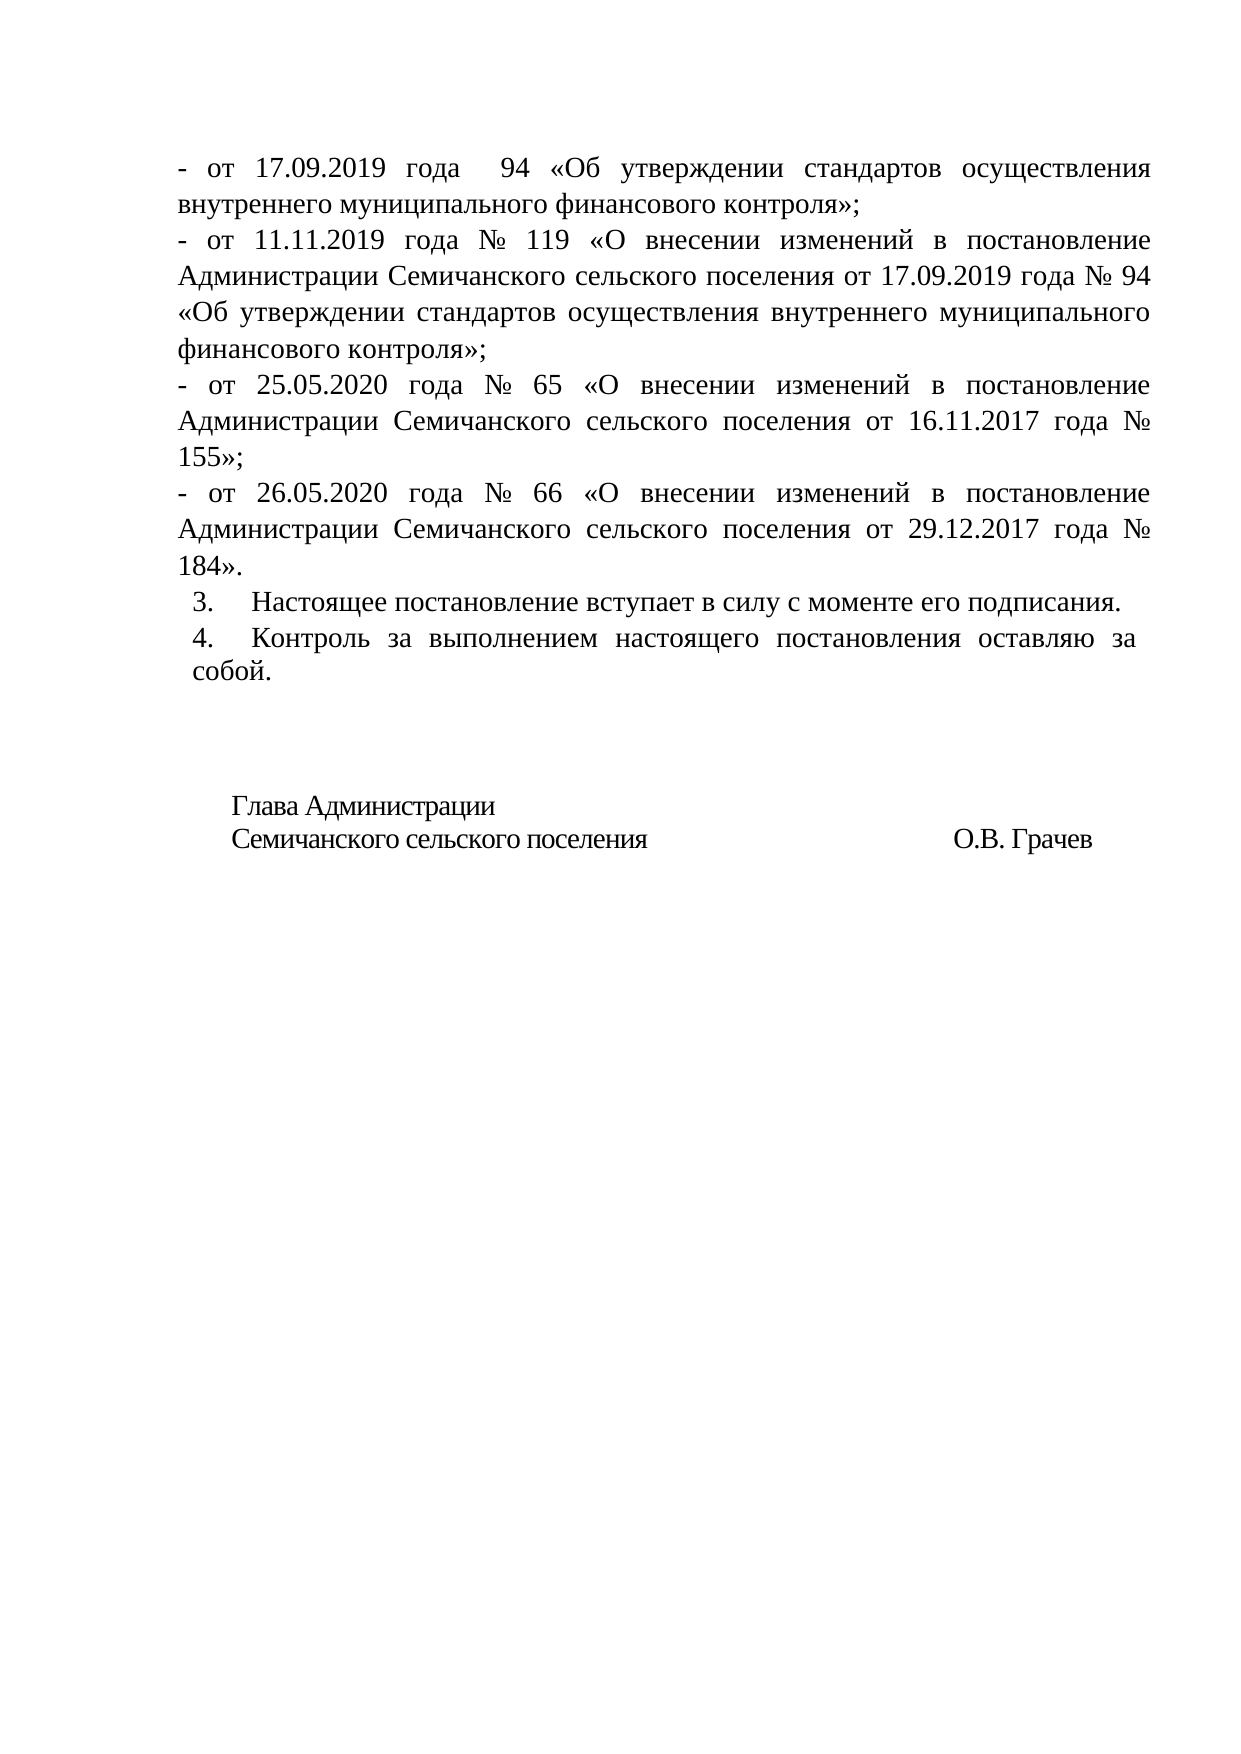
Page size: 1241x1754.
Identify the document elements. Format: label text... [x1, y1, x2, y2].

text Семичанского сельского поселения О.В. Грачев [231, 821, 1152, 855]
text - от 17.09.2019 года 94 «Об утверждении стандартов осуществления внутреннего муниципального финансового контроля»; [177, 150, 1152, 220]
list Контроль за выполнением настоящего постановления оставляю за собой. [192, 620, 1137, 687]
text Глава Администрации [231, 788, 1152, 821]
text - от 11.11.2019 года № 119 «О внесении изменений в постановление Администрации Семичанского сельского поселения от 17.09.2019 года № 94 «Об утверждении стандартов осуществления внутреннего муниципального финансового контроля»; [177, 222, 1152, 364]
list Настоящее постановление вступает в силу с моменте его подписания. [192, 584, 1137, 617]
text - от 25.05.2020 года № 65 «О внесении изменений в постановление Администрации Семичанского сельского поселения от 16.11.2017 года № 155»; [177, 367, 1152, 473]
text - от 26.05.2020 года № 66 «О внесении изменений в постановление Администрации Семичанского сельского поселения от 29.12.2017 года № 184». [177, 475, 1152, 581]
